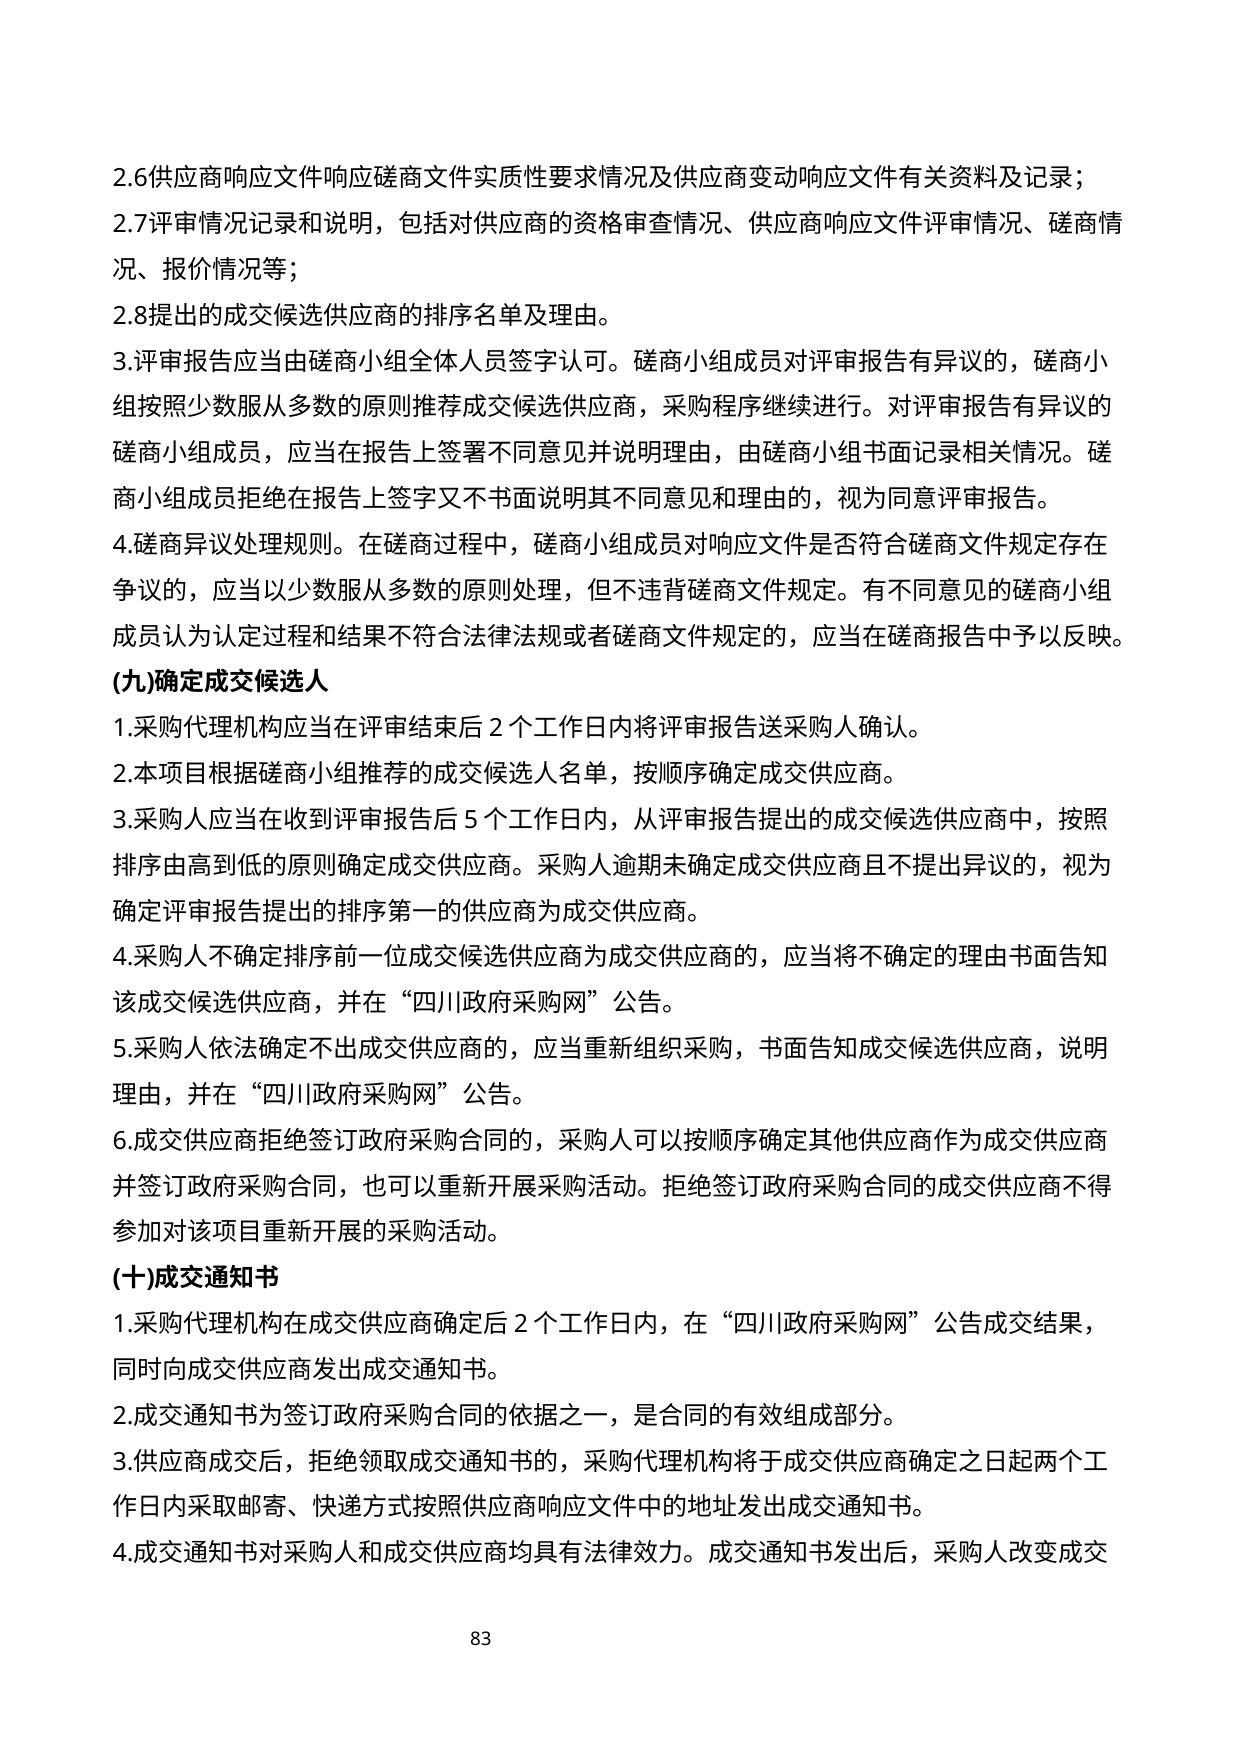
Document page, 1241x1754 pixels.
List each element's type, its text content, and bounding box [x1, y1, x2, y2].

list 供应商响应文件响应磋商文件实质性要求情况及供应商变动响应文件有关资料及记录； [112, 150, 1128, 196]
list 本项目根据磋商小组推荐的成交候选人名单，按顺序确定成交供应商。 [112, 746, 1128, 792]
list 采购代理机构应当在评审结束后2个工作日内将评审报告送采购人确认。 [112, 700, 1128, 746]
list 采购人依法确定不出成交供应商的，应当重新组织采购，书面告知成交候选供应商，说明理由，并在“四川政府采购网”公告。 [112, 1021, 1128, 1112]
list 评审情况记录和说明，包括对供应商的资格审查情况、供应商响应文件评审情况、磋商情况、报价情况等； [112, 196, 1128, 287]
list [112, 1525, 1128, 1571]
list 采购代理机构在成交供应商确定后2个工作日内，在“四川政府采购网”公告成交结果，同时向成交供应商发出成交通知书。 [112, 1296, 1128, 1387]
list 确定成交候选人 [112, 654, 1128, 700]
list 采购人应当在收到评审报告后5个工作日内，从评审报告提出的成交候选供应商中，按照排序由高到低的原则确定成交供应商。采购人逾期未确定成交供应商且不提出异议的，视为确定评审报告提出的排序第一的供应商为成交供应商。 [112, 792, 1128, 929]
list 磋商异议处理规则。在磋商过程中，磋商小组成员对响应文件是否符合磋商文件规定存在争议的，应当以少数服从多数的原则处理，但不违背磋商文件规定。有不同意见的磋商小组成员认为认定过程和结果不符合法律法规或者磋商文件规定的，应当在磋商报告中予以反映。 [112, 517, 1128, 654]
list 成交通知书为签订政府采购合同的依据之一，是合同的有效组成部分。 [112, 1387, 1128, 1433]
list 评审报告应当由磋商小组全体人员签字认可。磋商小组成员对评审报告有异议的，磋商小组按照少数服从多数的原则推荐成交候选供应商，采购程序继续进行。对评审报告有异议的磋商小组成员，应当在报告上签署不同意见并说明理由，由磋商小组书面记录相关情况。磋商小组成员拒绝在报告上签字又不书面说明其不同意见和理由的，视为同意评审报告。 [112, 333, 1128, 517]
list 提出的成交候选供应商的排序名单及理由。 [112, 287, 1128, 333]
list 采购人不确定排序前一位成交候选供应商为成交供应商的，应当将不确定的理由书面告知该成交候选供应商，并在“四川政府采购网”公告。 [112, 929, 1128, 1021]
list 供应商成交后，拒绝领取成交通知书的，采购代理机构将于成交供应商确定之日起两个工作日内采取邮寄、快递方式按照供应商响应文件中的地址发出成交通知书。 [112, 1433, 1128, 1525]
list 成交通知书 [112, 1250, 1128, 1296]
list 成交供应商拒绝签订政府采购合同的，采购人可以按顺序确定其他供应商作为成交供应商并签订政府采购合同，也可以重新开展采购活动。拒绝签订政府采购合同的成交供应商不得参加对该项目重新开展的采购活动。 [112, 1112, 1128, 1250]
